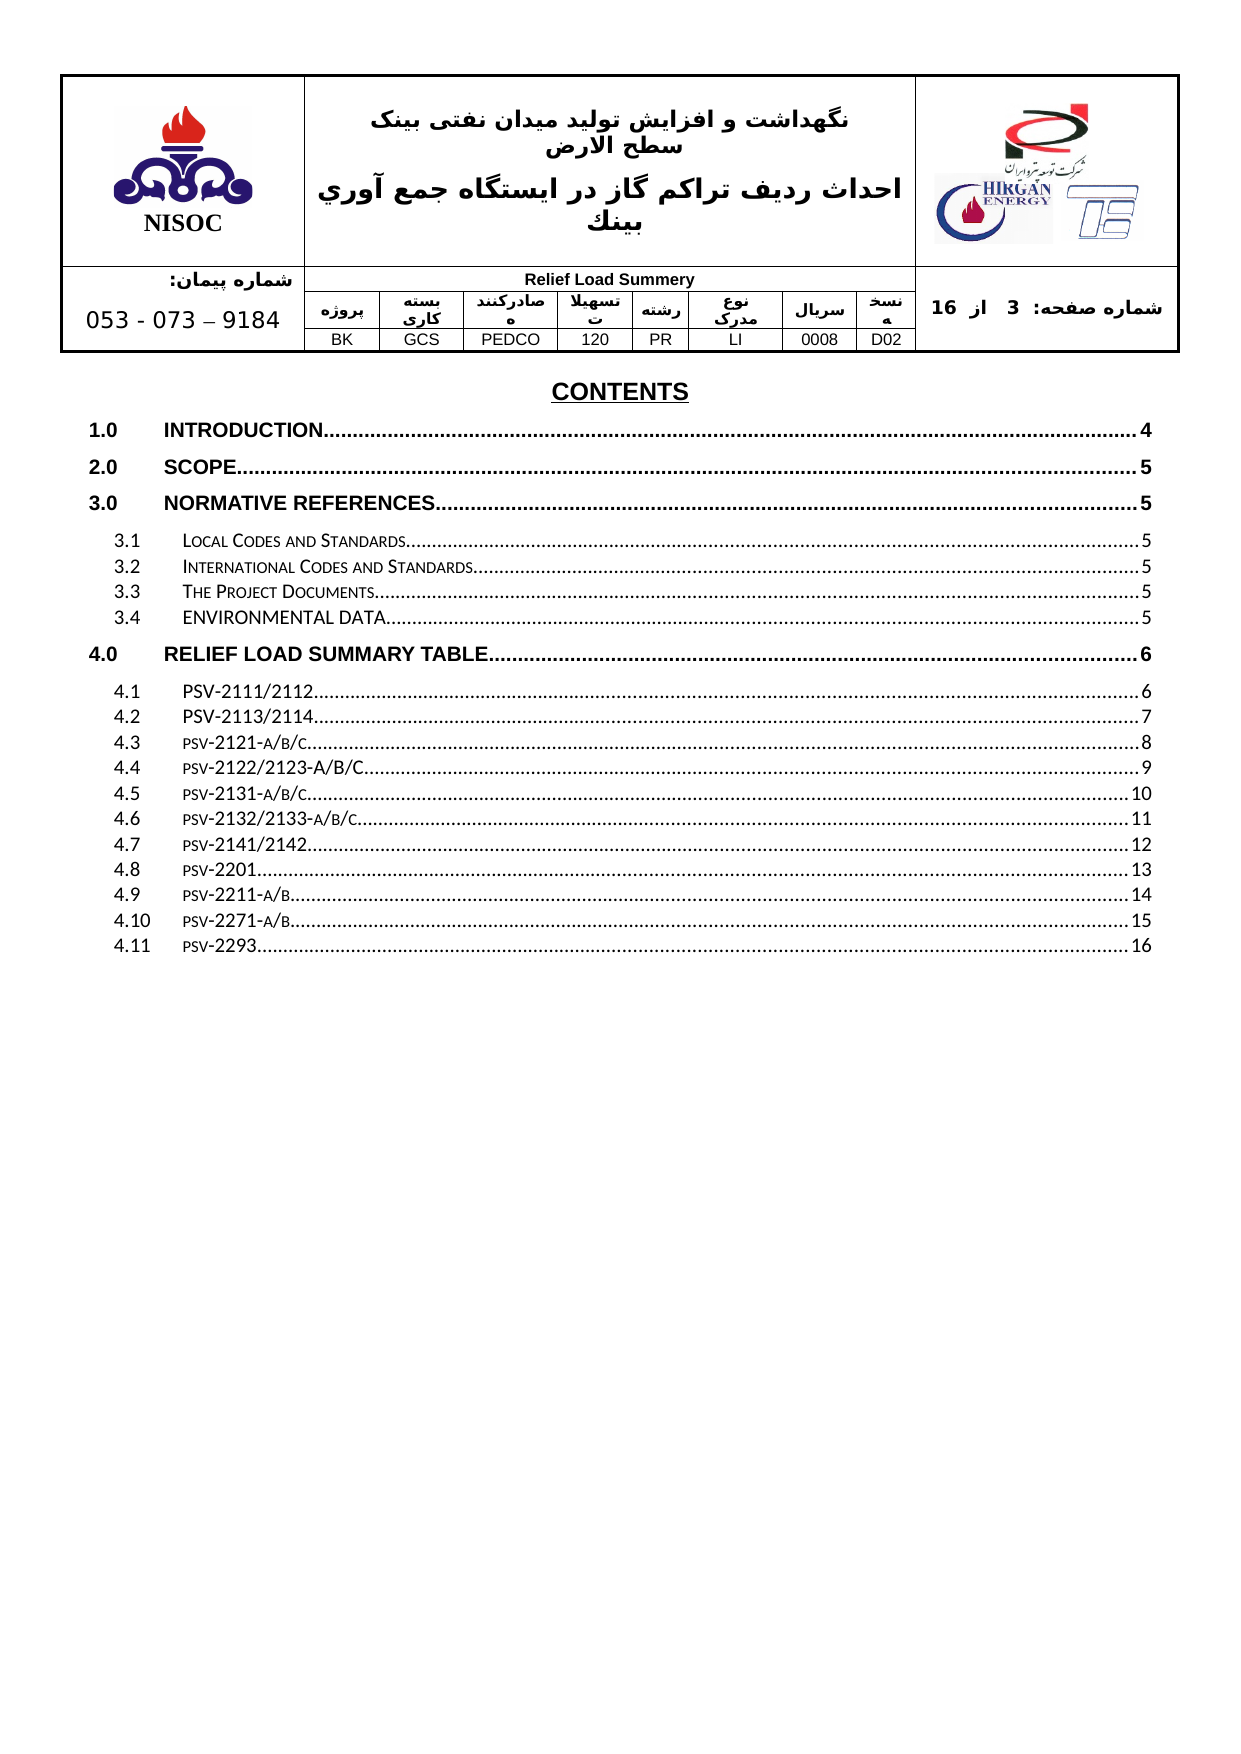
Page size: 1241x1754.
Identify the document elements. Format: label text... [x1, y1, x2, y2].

picture [113, 106, 253, 208]
text 1.0 INTRODUCTION 4 [89, 418, 1152, 442]
text CONTENTS [89, 377, 1152, 406]
text 4.6 psv-2132/2133-a/b/c 11 [114, 805, 1152, 831]
text 4.0 RELIEF LOAD SUMMARY TABLE 6 [89, 642, 1152, 666]
text 3.0 NORMATIVE REFERENCES 5 [89, 491, 1152, 515]
text 2.0 Scope 5 [89, 455, 1152, 479]
text 4.4 psv-2122/2123-A/B/C 9 [114, 754, 1152, 780]
text 3.3 The Project Documents 5 [114, 578, 1152, 604]
text 3.4 ENVIRONMENTAL DATA 5 [114, 604, 1152, 629]
text 3.2 International Codes and Standards 5 [114, 553, 1152, 578]
text 4.10 psv-2271-a/b 15 [114, 907, 1152, 932]
text 3.1 Local Codes and Standards 5 [114, 528, 1152, 553]
text 4.5 psv-2131-a/b/c 10 [114, 780, 1152, 805]
text 4.2 PSV-2113/2114 7 [114, 704, 1152, 729]
text 4.8 psv-2201 13 [114, 856, 1152, 882]
text 4.3 psv-2121-a/b/c 8 [114, 729, 1152, 754]
text 4.7 psv-2141/2142 12 [114, 831, 1152, 856]
text 4.9 psv-2211-a/b 14 [114, 882, 1152, 907]
text 4.11 psv-2293 16 [114, 932, 1152, 958]
text 4.1 PSV-2111/2112 6 [114, 678, 1152, 704]
picture [934, 103, 1089, 244]
